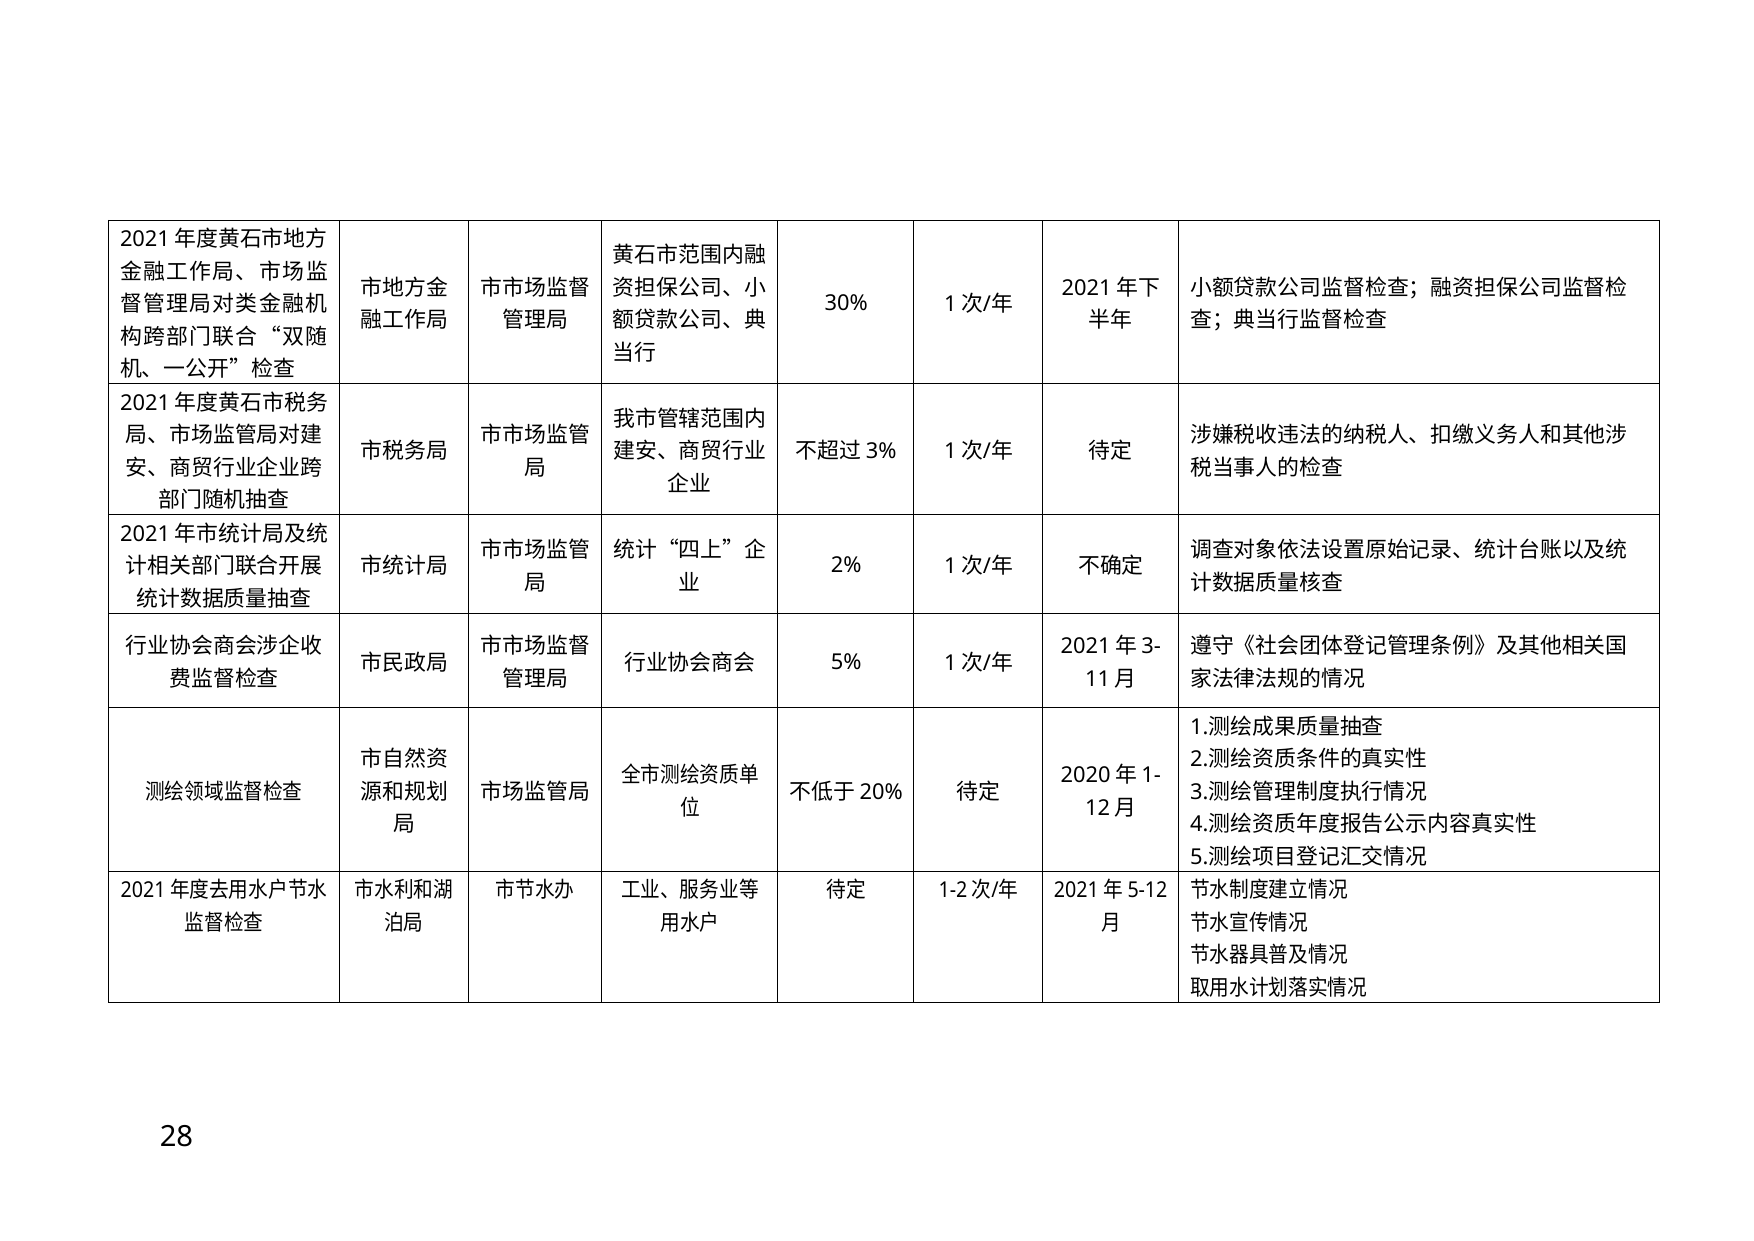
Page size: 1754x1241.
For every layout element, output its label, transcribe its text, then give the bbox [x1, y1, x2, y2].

table_cell 2% [778, 515, 913, 613]
table_cell 1次/年 [914, 614, 1042, 707]
table_cell 待定 [1043, 384, 1178, 514]
table_cell 2021年3-11月 [1043, 614, 1178, 707]
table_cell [1179, 872, 1659, 1002]
table_cell 行业协会商会 [602, 614, 777, 707]
table_cell 不超过3% [778, 384, 913, 514]
table_cell 统计“四上”企业 [602, 515, 777, 613]
table_cell 我市管辖范围内建安、商贸行业企业 [602, 384, 777, 514]
table_cell 市市场监管局 [469, 384, 601, 514]
table_cell 市地方金融工作局 [340, 221, 468, 383]
table_cell 不确定 [1043, 515, 1178, 613]
table_cell 待定 [914, 708, 1042, 871]
table_cell 全市测绘资质单位 [602, 708, 777, 871]
table_cell 不低于20% [778, 708, 913, 871]
table_cell 2021年5-12月 [1043, 872, 1178, 1002]
table_cell 2021年市统计局及统计相关部门联合开展统计数据质量抽查 [109, 515, 339, 613]
table_cell 1-2次/年 [914, 872, 1042, 1002]
table_cell 测绘领域监督检查 [109, 708, 339, 871]
table_cell 2021年下半年 [1043, 221, 1178, 383]
table_cell 1次/年 [914, 515, 1042, 613]
table_cell 涉嫌税收违法的纳税人、扣缴义务人和其他涉税当事人的检查 [1179, 384, 1659, 514]
table_cell 市民政局 [340, 614, 468, 707]
table_cell 市自然资源和规划局 [340, 708, 468, 871]
table_cell 黄石市范围内融资担保公司、小额贷款公司、典当行 [602, 221, 777, 383]
table_cell 2021年度黄石市地方金融工作局、市场监督管理局对类金融机构跨部门联合“双随机、一公开”检查 [109, 221, 339, 383]
table_cell 市市场监督管理局 [469, 221, 601, 383]
table_cell 市场监管局 [469, 708, 601, 871]
table_cell 2020年1-12月 [1043, 708, 1178, 871]
table_cell 调查对象依法设置原始记录、统计台账以及统计数据质量核查 [1179, 515, 1659, 613]
table_cell 2021年度黄石市税务局、市场监管局对建安、商贸行业企业跨部门随机抽查 [109, 384, 339, 514]
table_cell 市市场监管局 [469, 515, 601, 613]
table_cell 市市场监督管理局 [469, 614, 601, 707]
table_cell 1.测绘成果质量抽查 2.测绘资质条件的真实性 3.测绘管理制度执行情况 4.测绘资质年度报告公示内容真实性 5.测绘项目登记汇交情况 [1179, 708, 1659, 871]
table_cell 待定 [778, 872, 913, 1002]
table_cell 市税务局 [340, 384, 468, 514]
table_cell 遵守《社会团体登记管理条例》及其他相关国家法律法规的情况 [1179, 614, 1659, 707]
table_cell 行业协会商会涉企收费监督检查 [109, 614, 339, 707]
table_cell 市统计局 [340, 515, 468, 613]
table_cell 市水利和湖泊局 [340, 872, 468, 1002]
table_cell 2021年度去用水户节水监督检查 [109, 872, 339, 1002]
table_cell 1次/年 [914, 221, 1042, 383]
table_cell 小额贷款公司监督检查；融资担保公司监督检查；典当行监督检查 [1179, 221, 1659, 383]
table_cell 30% [778, 221, 913, 383]
table_cell 1次/年 [914, 384, 1042, 514]
table_cell 市节水办 [469, 872, 601, 1002]
table_cell 5% [778, 614, 913, 707]
table_cell 工业、服务业等用水户 [602, 872, 777, 1002]
